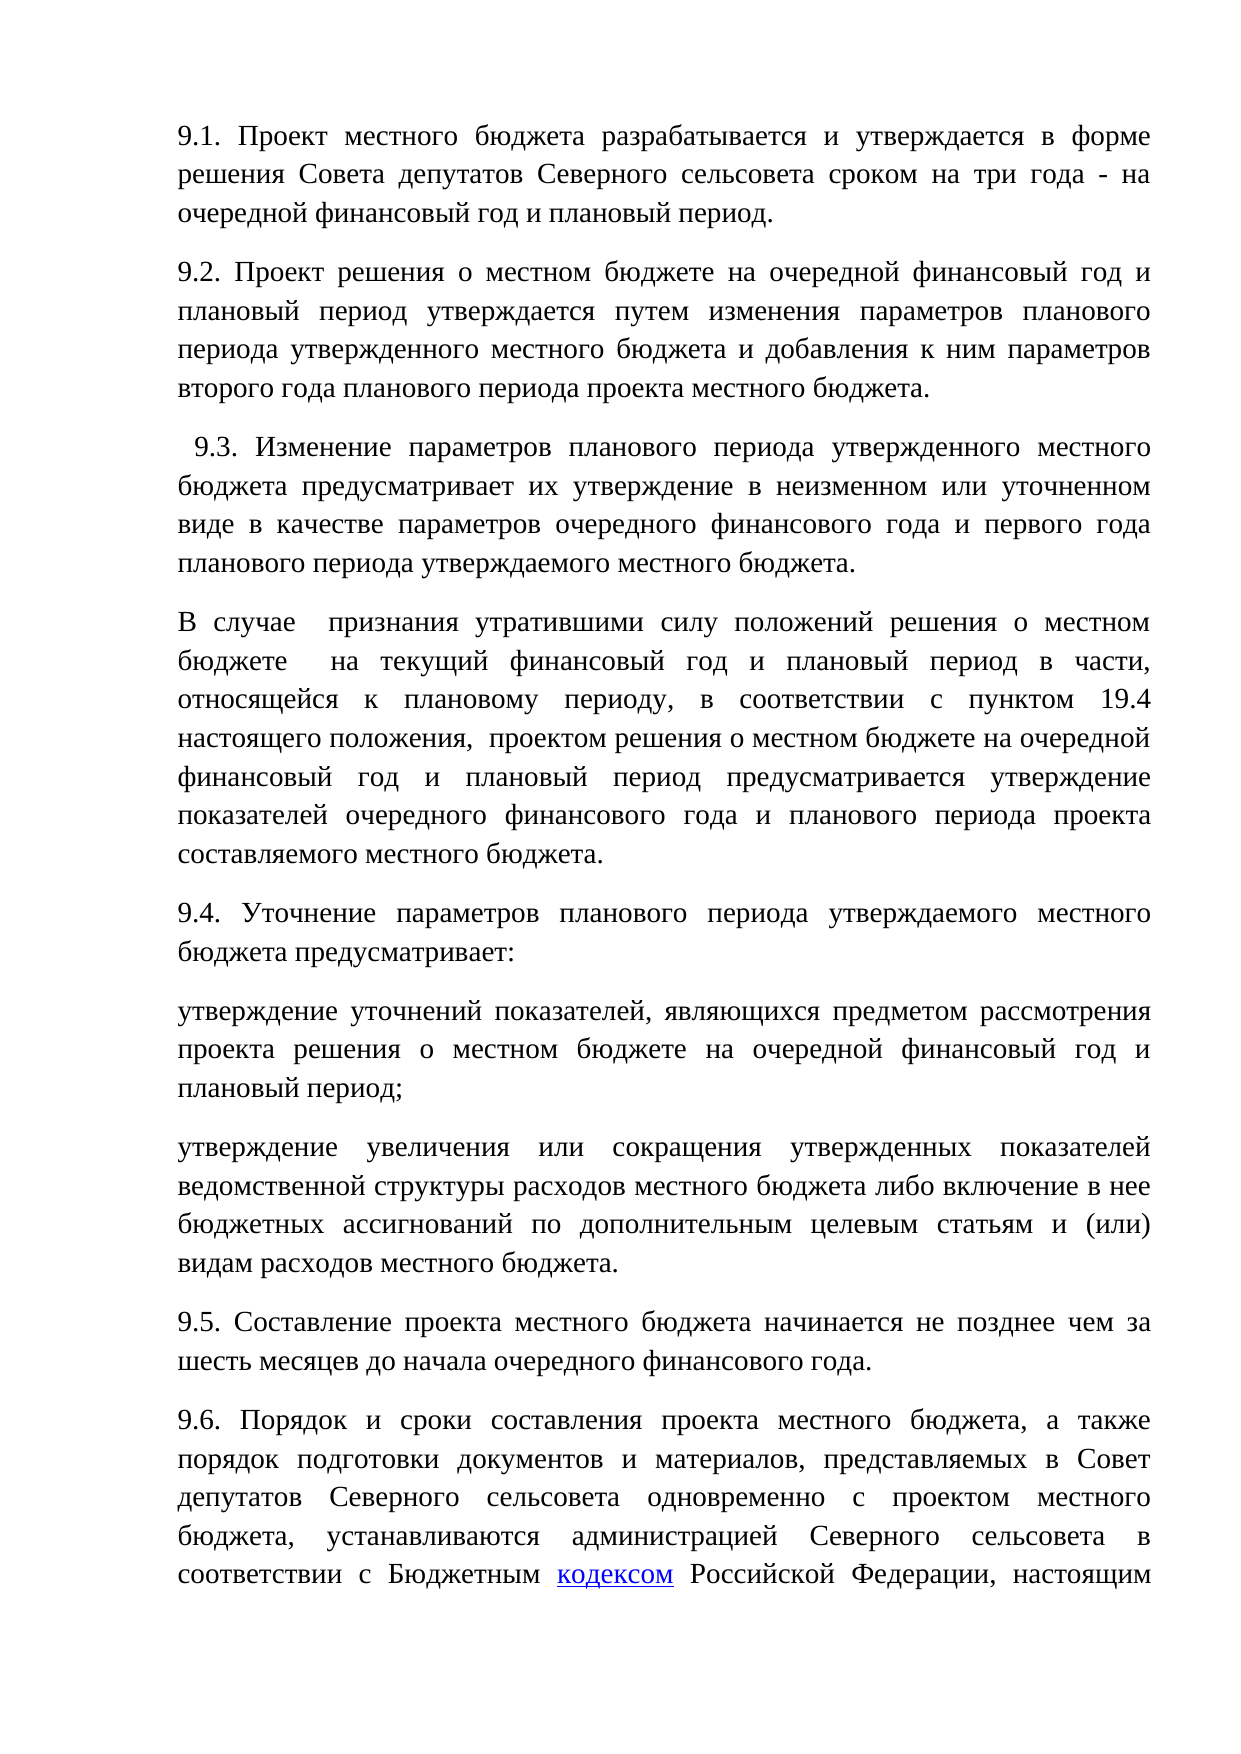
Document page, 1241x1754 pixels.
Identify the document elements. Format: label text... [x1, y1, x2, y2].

text утверждение уточнений показателей, являющихся предметом рассмотрения проекта решения о местном бюджете на очередной финансовый год и плановый период; [177, 993, 1152, 1104]
text В случае признания утратившими силу положений решения о местном бюджете на текущий финансовый год и плановый период в части, относящейся к плановому периоду, в соответствии с пунктом 19.4 настоящего положения, проектом решения о местном бюджете на очередной финансовый год и плановый период предусматривается утверждение показателей очередного финансового года и планового периода проекта составляемого местного бюджета. [177, 604, 1152, 869]
text утверждение увеличения или сокращения утвержденных показателей ведомственной структуры расходов местного бюджета либо включение в нее бюджетных ассигнований по дополнительным целевым статьям и (или) видам расходов местного бюджета. [177, 1129, 1152, 1279]
text 9.1. Проект местного бюджета разрабатывается и утверждается в форме решения Совета депутатов Северного сельсовета сроком на три года - на очередной финансовый год и плановый период. [177, 118, 1152, 229]
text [177, 1402, 1152, 1590]
text 9.2. Проект решения о местном бюджете на очередной финансовый год и плановый период утверждается путем изменения параметров планового периода утвержденного местного бюджета и добавления к ним параметров второго года планового периода проекта местного бюджета. [177, 254, 1152, 404]
text 9.3. Изменение параметров планового периода утвержденного местного бюджета предусматривает их утверждение в неизменном или уточненном виде в качестве параметров очередного финансового года и первого года планового периода утверждаемого местного бюджета. [177, 429, 1152, 579]
text 9.4. Уточнение параметров планового периода утверждаемого местного бюджета предусматривает: [177, 895, 1152, 967]
text 9.5. Составление проекта местного бюджета начинается не позднее чем за шесть месяцев до начала очередного финансового года. [177, 1304, 1152, 1377]
